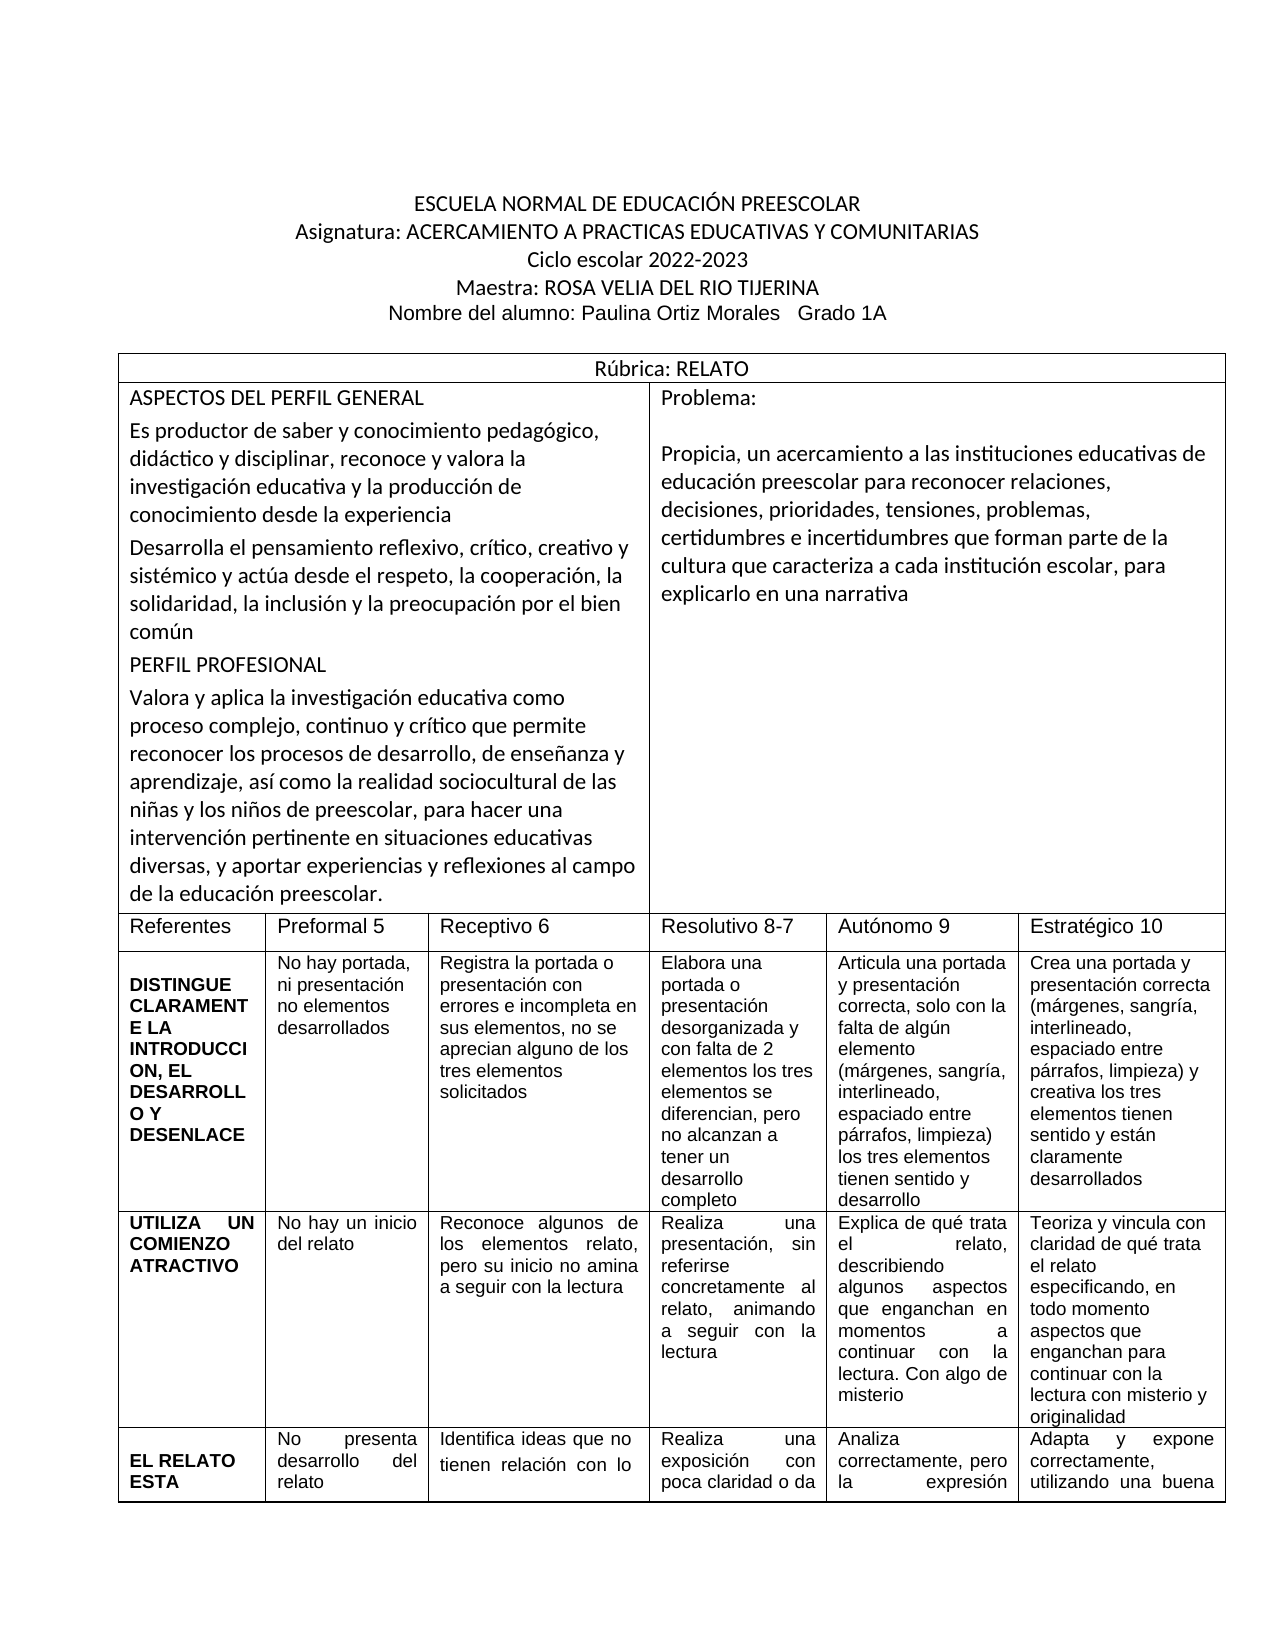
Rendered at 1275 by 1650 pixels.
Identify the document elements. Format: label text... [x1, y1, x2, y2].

table_cell UTILIZA UN COMIENZO ATRACTIVO [119, 1212, 265, 1427]
table_cell Reconoce algunos de los elementos relato, pero su inicio no amina a seguir con la lectura [429, 1212, 649, 1427]
text Nombre del alumno: Paulina Ortiz Morales Grado 1A [177, 301, 1098, 325]
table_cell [650, 1428, 826, 1501]
table_cell ASPECTOS DEL PERFIL GENERAL Es productor de saber y conocimiento pedagógico, didáctico y disciplinar, reconoce y valora la investigación educativa y la producción de conocimiento desde la experiencia Desarrolla el pensamiento reflexivo, crítico, creativo y sistémico y actúa desde el respeto, la cooperación, la solidaridad, la inclusión y la preocupación por el bien común PERFIL PROFESIONAL Valora y aplica la investigación educativa como proceso complejo, continuo y crítico que permite reconocer los procesos de desarrollo, de enseñanza y aprendizaje, así como la realidad sociocultural de las niñas y los niños de preescolar, para hacer una intervención pertinente en situaciones educativas diversas, y aportar experiencias y reflexiones al campo de la educación preescolar. [119, 383, 649, 913]
table_cell Autónomo 9 [827, 914, 1018, 951]
table_cell Teoriza y vincula con claridad de qué trata el relato especificando, en todo momento aspectos que enganchan para continuar con la lectura con misterio y originalidad [1019, 1212, 1225, 1427]
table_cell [266, 1428, 428, 1501]
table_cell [827, 1428, 1018, 1501]
table_cell Realiza una presentación, sin referirse concretamente al relato, animando a seguir con la lectura [650, 1212, 826, 1427]
table_cell Explica de qué trata el relato, describiendo algunos aspectos que enganchan en momentos a continuar con la lectura. Con algo de misterio [827, 1212, 1018, 1427]
text Asignatura: ACERCAMIENTO A PRACTICAS EDUCATIVAS Y COMUNITARIAS [177, 217, 1098, 245]
text Maestra: ROSA VELIA DEL RIO TIJERINA [177, 273, 1098, 301]
table_cell Problema: Propicia, un acercamiento a las instituciones educativas de educación preescolar para reconocer relaciones, decisiones, prioridades, tensiones, problemas, certidumbres e incertidumbres que forman parte de la cultura que caracteriza a cada institución escolar, para explicarlo en una narrativa [650, 383, 1225, 913]
table_cell Articula una portada y presentación correcta, solo con la falta de algún elemento (márgenes, sangría, interlineado, espaciado entre párrafos, limpieza) los tres elementos tienen sentido y desarrollo [827, 952, 1018, 1211]
table_cell No hay un inicio del relato [266, 1212, 428, 1427]
table_cell DISTINGUE CLARAMENTE LA INTRODUCCION, EL DESARROLLO Y DESENLACE [119, 952, 265, 1211]
table_cell Receptivo 6 [429, 914, 649, 951]
table_cell Preformal 5 [266, 914, 428, 951]
table_cell Estratégico 10 [1019, 914, 1225, 951]
table_cell Registra la portada o presentación con errores e incompleta en sus elementos, no se aprecian alguno de los tres elementos solicitados [429, 952, 649, 1211]
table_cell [1019, 1428, 1225, 1501]
table_cell No hay portada, ni presentación no elementos desarrollados [266, 952, 428, 1211]
text ESCUELA NORMAL DE EDUCACIÓN PREESCOLAR [177, 189, 1098, 217]
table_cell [119, 1428, 265, 1501]
text Ciclo escolar 2022-2023 [177, 245, 1098, 273]
table_header Rúbrica: RELATO [119, 354, 1225, 382]
table_cell Resolutivo 8-7 [650, 914, 826, 951]
table_cell Crea una portada y presentación correcta (márgenes, sangría, interlineado, espaciado entre párrafos, limpieza) y creativa los tres elementos tienen sentido y están claramente desarrollados [1019, 952, 1225, 1211]
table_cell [429, 1428, 649, 1501]
table_cell Referentes [119, 914, 265, 951]
table_cell Elabora una portada o presentación desorganizada y con falta de 2 elementos los tres elementos se diferencian, pero no alcanzan a tener un desarrollo completo [650, 952, 826, 1211]
